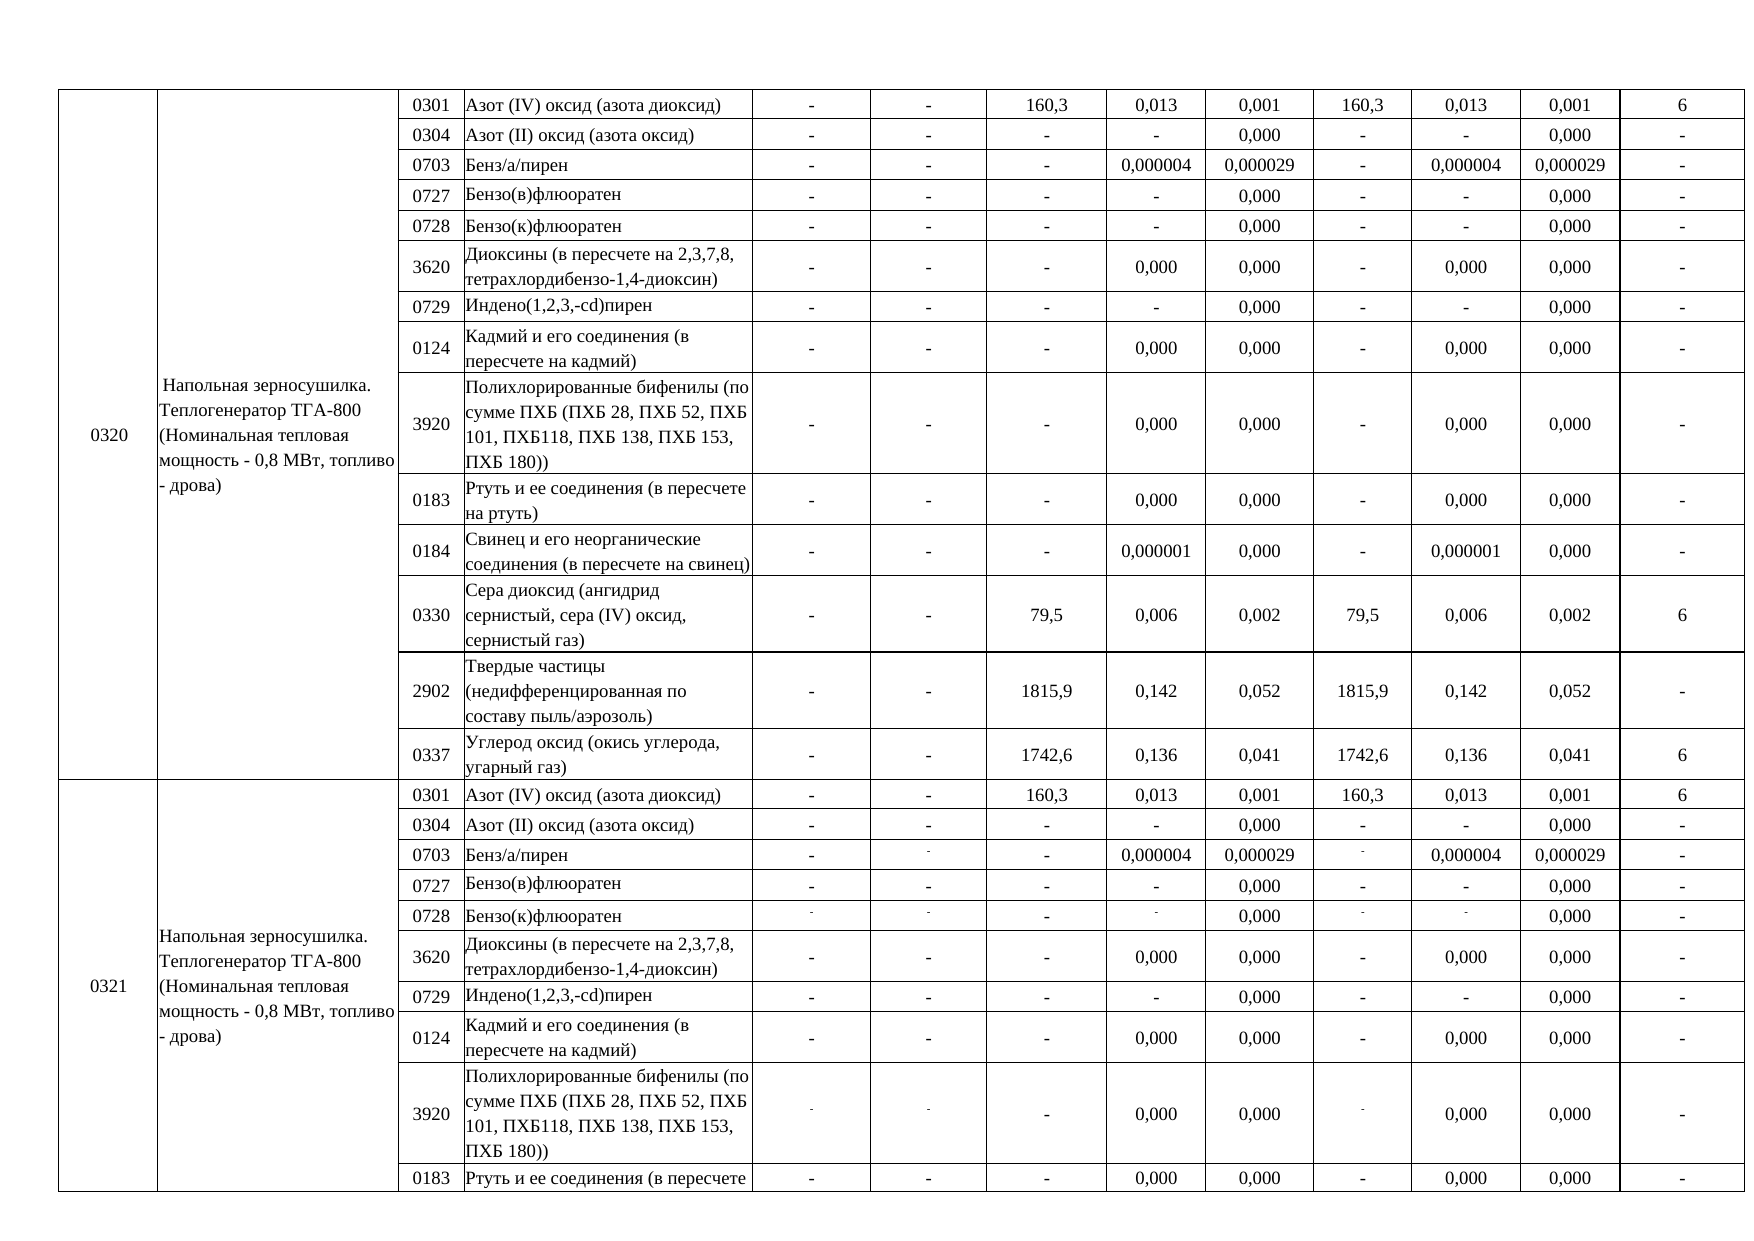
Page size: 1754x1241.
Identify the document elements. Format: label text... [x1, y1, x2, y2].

table_cell Бенз/а/пирен [465, 150, 752, 179]
table_cell 0,000 [1206, 474, 1313, 524]
table_cell - [1314, 292, 1411, 321]
table_cell Индено(1,2,3,-cd)пирен [465, 292, 752, 321]
table_cell - [871, 150, 986, 179]
table_cell 0,000 [1521, 1012, 1619, 1062]
table_cell 0,000 [1107, 1012, 1205, 1062]
table_cell 0,013 [1412, 780, 1520, 808]
table_cell - [1621, 525, 1744, 575]
table_cell 0301 [399, 780, 464, 808]
table_cell - [1314, 840, 1411, 868]
table_cell - [1621, 373, 1744, 473]
table_cell 0,000004 [1107, 150, 1205, 179]
table_cell - [871, 653, 986, 727]
table_cell - [871, 292, 986, 321]
table_cell 0,000 [1206, 982, 1313, 1011]
table_cell - [753, 870, 870, 899]
table_cell 0,000 [1206, 322, 1313, 372]
table_cell Напольная зерносушилка. Теплогенератор ТГА-800 (Номинальная тепловая мощность - 0,8 МВт, топливо - дрова) [158, 780, 398, 1191]
table_cell - [1621, 809, 1744, 838]
table_cell - [1314, 1164, 1411, 1191]
table_cell - [753, 211, 870, 240]
table_cell 0728 [399, 901, 464, 929]
table_cell 0703 [399, 840, 464, 868]
table_cell - [1314, 211, 1411, 240]
table_cell - [1621, 119, 1744, 149]
table_cell - [1314, 982, 1411, 1011]
table_cell 0,000 [1206, 292, 1313, 321]
table_cell - [1314, 474, 1411, 524]
table_cell 0,000 [1412, 1164, 1520, 1191]
table_cell - [987, 1164, 1106, 1191]
table_cell - [1107, 901, 1205, 929]
table_cell 0,000 [1521, 241, 1619, 291]
table_cell 0,000 [1521, 525, 1619, 575]
table_cell 0,052 [1521, 653, 1619, 727]
table_cell 0,000 [1521, 1063, 1619, 1163]
table_cell 160,3 [987, 90, 1106, 118]
table_cell 0,000 [1521, 180, 1619, 210]
table_cell - [1412, 119, 1520, 149]
table_cell - [1621, 150, 1744, 179]
table_cell - [1412, 901, 1520, 929]
table_cell - [1107, 292, 1205, 321]
table_cell - [1412, 809, 1520, 838]
table_cell 3920 [399, 373, 464, 473]
table_cell 0124 [399, 1012, 464, 1062]
table_cell - [871, 525, 986, 575]
table_cell 160,3 [1314, 90, 1411, 118]
table_cell - [1621, 180, 1744, 210]
table_cell - [987, 525, 1106, 575]
table_cell - [1621, 653, 1744, 727]
table_cell - [1621, 931, 1744, 981]
table_cell - [1107, 870, 1205, 899]
table_cell - [1621, 901, 1744, 929]
table_cell - [871, 241, 986, 291]
table_cell - [871, 373, 986, 473]
table_cell - [987, 901, 1106, 929]
table_cell - [987, 1012, 1106, 1062]
table_cell 0,000 [1412, 931, 1520, 981]
table_cell - [1314, 901, 1411, 929]
table_cell 0,000029 [1521, 150, 1619, 179]
table_cell 0,000 [1412, 1063, 1520, 1163]
table_cell 0183 [399, 1164, 464, 1191]
table_cell - [753, 180, 870, 210]
table_cell 2902 [399, 653, 464, 727]
table_cell - [1314, 1012, 1411, 1062]
table_cell 160,3 [1314, 780, 1411, 808]
table_cell 0,000 [1206, 901, 1313, 929]
table_cell - [871, 982, 986, 1011]
table_cell - [1621, 870, 1744, 899]
table_cell 0,000 [1107, 1164, 1205, 1191]
table_cell 1815,9 [987, 653, 1106, 727]
table_cell 0,052 [1206, 653, 1313, 727]
table_cell - [987, 931, 1106, 981]
table_cell 0,000 [1412, 241, 1520, 291]
table_cell 0,000 [1206, 1063, 1313, 1163]
table_cell 0,000 [1521, 322, 1619, 372]
table_cell - [753, 840, 870, 868]
table_cell Бензо(к)флюоратен [465, 901, 752, 929]
table_cell Твердые частицы (недифференцированная по составу пыль/аэрозоль) [465, 653, 752, 727]
table_cell 0,000 [1206, 373, 1313, 473]
table_cell - [871, 1164, 986, 1191]
table_cell - [1621, 982, 1744, 1011]
table_cell 0,000 [1521, 211, 1619, 240]
table_cell Бензо(в)флюоратен [465, 870, 752, 899]
table_cell - [871, 474, 986, 524]
table_cell - [1621, 840, 1744, 868]
table_cell 0,000029 [1206, 150, 1313, 179]
table_cell 0304 [399, 119, 464, 149]
table_cell - [871, 576, 986, 651]
table_cell 0,000 [1107, 474, 1205, 524]
table_cell 0,006 [1107, 576, 1205, 651]
table_cell - [1314, 150, 1411, 179]
table_cell - [871, 180, 986, 210]
table_cell - [753, 780, 870, 808]
table_cell - [987, 180, 1106, 210]
table_cell 0321 [59, 780, 157, 1191]
table_cell - [1621, 474, 1744, 524]
table_cell 3920 [399, 1063, 464, 1163]
table_cell 0124 [399, 322, 464, 372]
table_cell - [753, 373, 870, 473]
table_cell - [871, 322, 986, 372]
table_cell - [987, 809, 1106, 838]
table_cell 0,000 [1521, 119, 1619, 149]
table_cell 0,006 [1412, 576, 1520, 651]
table_cell 0,000 [1107, 373, 1205, 473]
table_cell - [871, 840, 986, 868]
table_cell 0,000 [1412, 474, 1520, 524]
table_cell - [1314, 809, 1411, 838]
table_cell - [1412, 870, 1520, 899]
table_cell 0,000 [1107, 322, 1205, 372]
table_cell Полихлорированные бифенилы (по сумме ПХБ (ПХБ 28, ПХБ 52, ПХБ 101, ПХБ118, ПХБ 138, ПХБ 153, ПХБ 180)) [465, 373, 752, 473]
table_cell - [871, 931, 986, 981]
table_cell - [987, 1063, 1106, 1163]
table_cell - [1107, 211, 1205, 240]
table_cell - [1621, 1063, 1744, 1163]
table_cell 0,001 [1521, 780, 1619, 808]
table_cell 0337 [399, 729, 464, 778]
table_cell - [1107, 809, 1205, 838]
table_cell 0,000 [1206, 809, 1313, 838]
table_cell - [871, 1063, 986, 1163]
table_cell 1815,9 [1314, 653, 1411, 727]
table_cell - [987, 119, 1106, 149]
table_cell 0,000029 [1521, 840, 1619, 868]
table_cell 0,000 [1206, 119, 1313, 149]
table_cell Бензо(к)флюоратен [465, 211, 752, 240]
table_cell - [1621, 292, 1744, 321]
table_cell 0,000001 [1107, 525, 1205, 575]
table_cell 0,000 [1521, 809, 1619, 838]
table_cell - [1107, 180, 1205, 210]
table_cell 3620 [399, 931, 464, 981]
table_cell 0,000 [1412, 322, 1520, 372]
table_cell - [871, 211, 986, 240]
table_cell - [871, 90, 986, 118]
table_cell 0,000 [1206, 180, 1313, 210]
table_cell 160,3 [987, 780, 1106, 808]
table_cell - [1621, 1012, 1744, 1062]
table_cell 0,000 [1206, 241, 1313, 291]
table_cell - [987, 474, 1106, 524]
table_cell 0,000 [1107, 241, 1205, 291]
table_cell 0,000 [1521, 931, 1619, 981]
table_cell Кадмий и его соединения (в пересчете на кадмий) [465, 322, 752, 372]
table_cell 0,000 [1521, 901, 1619, 929]
table_cell - [871, 729, 986, 778]
table_cell 0,013 [1412, 90, 1520, 118]
table_cell - [1314, 180, 1411, 210]
table_cell Азот (II) оксид (азота оксид) [465, 809, 752, 838]
table_cell 6 [1621, 576, 1744, 651]
table_cell 0,000004 [1412, 840, 1520, 868]
table_cell 0703 [399, 150, 464, 179]
table_cell - [987, 241, 1106, 291]
table_cell 0729 [399, 292, 464, 321]
table_cell 0,000 [1412, 373, 1520, 473]
table_cell 0,000 [1107, 1063, 1205, 1163]
table_cell - [1314, 525, 1411, 575]
table_cell Ртуть и ее соединения (в пересчете на ртуть) [465, 474, 752, 524]
table_cell - [1314, 373, 1411, 473]
table_cell - [753, 119, 870, 149]
table_cell 0,000 [1521, 870, 1619, 899]
table_cell 0,041 [1206, 729, 1313, 778]
table_cell - [753, 901, 870, 929]
table_cell 6 [1621, 729, 1744, 778]
table_cell 1742,6 [1314, 729, 1411, 778]
table_cell 0,001 [1206, 780, 1313, 808]
table_cell - [753, 931, 870, 981]
table_cell - [753, 292, 870, 321]
table_cell 0301 [399, 90, 464, 118]
table_cell - [1412, 180, 1520, 210]
table_cell 0,000 [1206, 870, 1313, 899]
table_cell - [753, 150, 870, 179]
table_cell 0,000 [1521, 292, 1619, 321]
table_cell 0,000 [1206, 211, 1313, 240]
table_cell 3620 [399, 241, 464, 291]
table_cell - [753, 809, 870, 838]
table_cell Азот (IV) оксид (азота диоксид) [465, 780, 752, 808]
table_cell 0,136 [1107, 729, 1205, 778]
table_cell Индено(1,2,3,-cd)пирен [465, 982, 752, 1011]
table_cell - [1412, 211, 1520, 240]
table_cell 0,002 [1521, 576, 1619, 651]
table_cell - [987, 982, 1106, 1011]
table_cell - [871, 870, 986, 899]
table_cell 0,000004 [1412, 150, 1520, 179]
table_cell - [1314, 931, 1411, 981]
table_cell 0,000 [1521, 474, 1619, 524]
table_cell - [1314, 322, 1411, 372]
table_cell 6 [1621, 90, 1744, 118]
table_cell 1742,6 [987, 729, 1106, 778]
table_cell 0,142 [1412, 653, 1520, 727]
table_cell Азот (IV) оксид (азота диоксид) [465, 90, 752, 118]
table_cell - [1314, 119, 1411, 149]
table_cell 6 [1621, 780, 1744, 808]
table_cell - [1107, 982, 1205, 1011]
table_cell - [1621, 1164, 1744, 1191]
table_cell - [753, 1164, 870, 1191]
table_cell - [1107, 119, 1205, 149]
table_cell - [753, 729, 870, 778]
table_cell 0,000004 [1107, 840, 1205, 868]
table_cell 79,5 [987, 576, 1106, 651]
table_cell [465, 1164, 752, 1191]
table_cell 0,002 [1206, 576, 1313, 651]
table_cell - [1621, 241, 1744, 291]
table_cell - [871, 809, 986, 838]
table_cell - [987, 840, 1106, 868]
table_cell - [1412, 292, 1520, 321]
table_cell - [871, 1012, 986, 1062]
table_cell Полихлорированные бифенилы (по сумме ПХБ (ПХБ 28, ПХБ 52, ПХБ 101, ПХБ118, ПХБ 138, ПХБ 153, ПХБ 180)) [465, 1063, 752, 1163]
table_cell Бензо(в)флюоратен [465, 180, 752, 210]
table_cell - [987, 870, 1106, 899]
table_cell 0,001 [1206, 90, 1313, 118]
table_cell - [1314, 870, 1411, 899]
table_cell 0728 [399, 211, 464, 240]
table_cell - [871, 901, 986, 929]
table_cell - [753, 322, 870, 372]
table_cell 0,000 [1107, 931, 1205, 981]
table_cell 0727 [399, 180, 464, 210]
table_cell 0,000 [1206, 525, 1313, 575]
table_cell - [987, 373, 1106, 473]
table_cell - [1314, 241, 1411, 291]
table_cell 0,000 [1521, 1164, 1619, 1191]
table_cell 0,000 [1206, 931, 1313, 981]
table_cell 0,000029 [1206, 840, 1313, 868]
table_cell 0729 [399, 982, 464, 1011]
table_cell 0,000 [1412, 1012, 1520, 1062]
table_cell - [753, 241, 870, 291]
table_cell Диоксины (в пересчете на 2,3,7,8, тетрахлордибензо-1,4-диоксин) [465, 931, 752, 981]
table_cell Углерод оксид (окись углерода, угарный газ) [465, 729, 752, 778]
table_cell - [753, 474, 870, 524]
table_cell Кадмий и его соединения (в пересчете на кадмий) [465, 1012, 752, 1062]
table_cell - [1621, 322, 1744, 372]
table_cell - [1314, 1063, 1411, 1163]
table_cell 0183 [399, 474, 464, 524]
table_cell 0,136 [1412, 729, 1520, 778]
table_cell Сера диоксид (ангидрид сернистый, сера (IV) оксид, сернистый газ) [465, 576, 752, 651]
table_cell - [1412, 982, 1520, 1011]
table_cell - [871, 780, 986, 808]
table_cell 0,000001 [1412, 525, 1520, 575]
table_cell - [753, 653, 870, 727]
table_cell 0727 [399, 870, 464, 899]
table_cell - [753, 1012, 870, 1062]
table_cell - [987, 292, 1106, 321]
table_cell - [987, 150, 1106, 179]
table_cell Азот (II) оксид (азота оксид) [465, 119, 752, 149]
table_cell - [753, 576, 870, 651]
table_cell - [987, 211, 1106, 240]
table_cell Свинец и его неорганические соединения (в пересчете на свинец) [465, 525, 752, 575]
table_cell - [753, 982, 870, 1011]
table_cell Бенз/а/пирен [465, 840, 752, 868]
table_cell 0,142 [1107, 653, 1205, 727]
table_cell 0330 [399, 576, 464, 651]
table_cell 0304 [399, 809, 464, 838]
table_cell 0,000 [1521, 373, 1619, 473]
table_cell 0,013 [1107, 780, 1205, 808]
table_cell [158, 90, 398, 778]
table_cell 0,041 [1521, 729, 1619, 778]
table_cell 0,000 [1206, 1164, 1313, 1191]
table_cell 0320 [59, 90, 157, 778]
table_cell - [987, 322, 1106, 372]
table_cell Диоксины (в пересчете на 2,3,7,8, тетрахлордибензо-1,4-диоксин) [465, 241, 752, 291]
table_cell - [753, 525, 870, 575]
table_cell - [753, 1063, 870, 1163]
table_cell 0184 [399, 525, 464, 575]
table_cell - [871, 119, 986, 149]
table_cell 0,013 [1107, 90, 1205, 118]
table_cell 0,001 [1521, 90, 1619, 118]
table_cell 0,000 [1521, 982, 1619, 1011]
table_cell - [753, 90, 870, 118]
table_cell 79,5 [1314, 576, 1411, 651]
table_cell - [1621, 211, 1744, 240]
table_cell 0,000 [1206, 1012, 1313, 1062]
